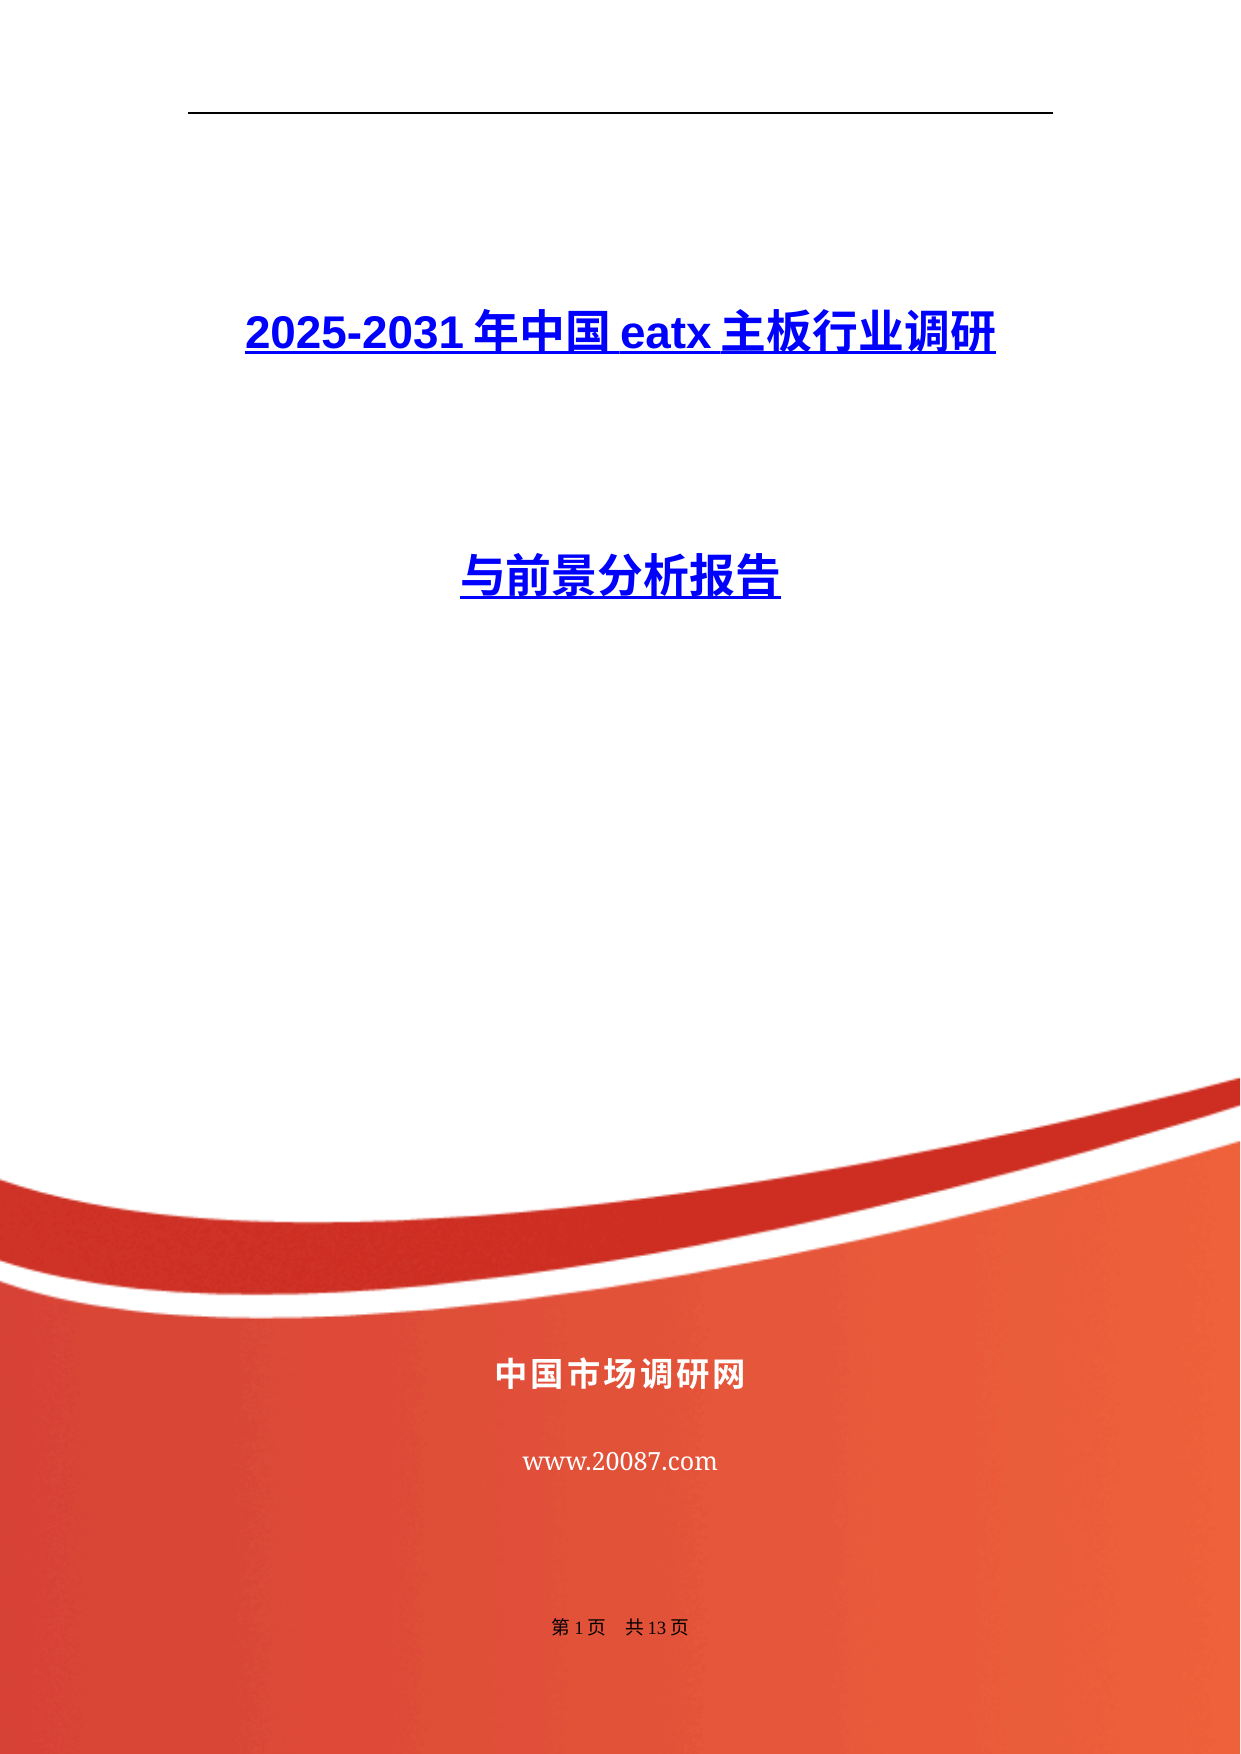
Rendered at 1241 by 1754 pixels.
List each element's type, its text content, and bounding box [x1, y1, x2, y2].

table_header 2025-2031年中国eatx主板行业调研与前景分析报告 [188, 207, 1053, 773]
picture [0, 1006, 1241, 1754]
text www.20087.com [187, 1428, 1053, 1493]
subtitle 中国市场调研网 [187, 1339, 1053, 1404]
